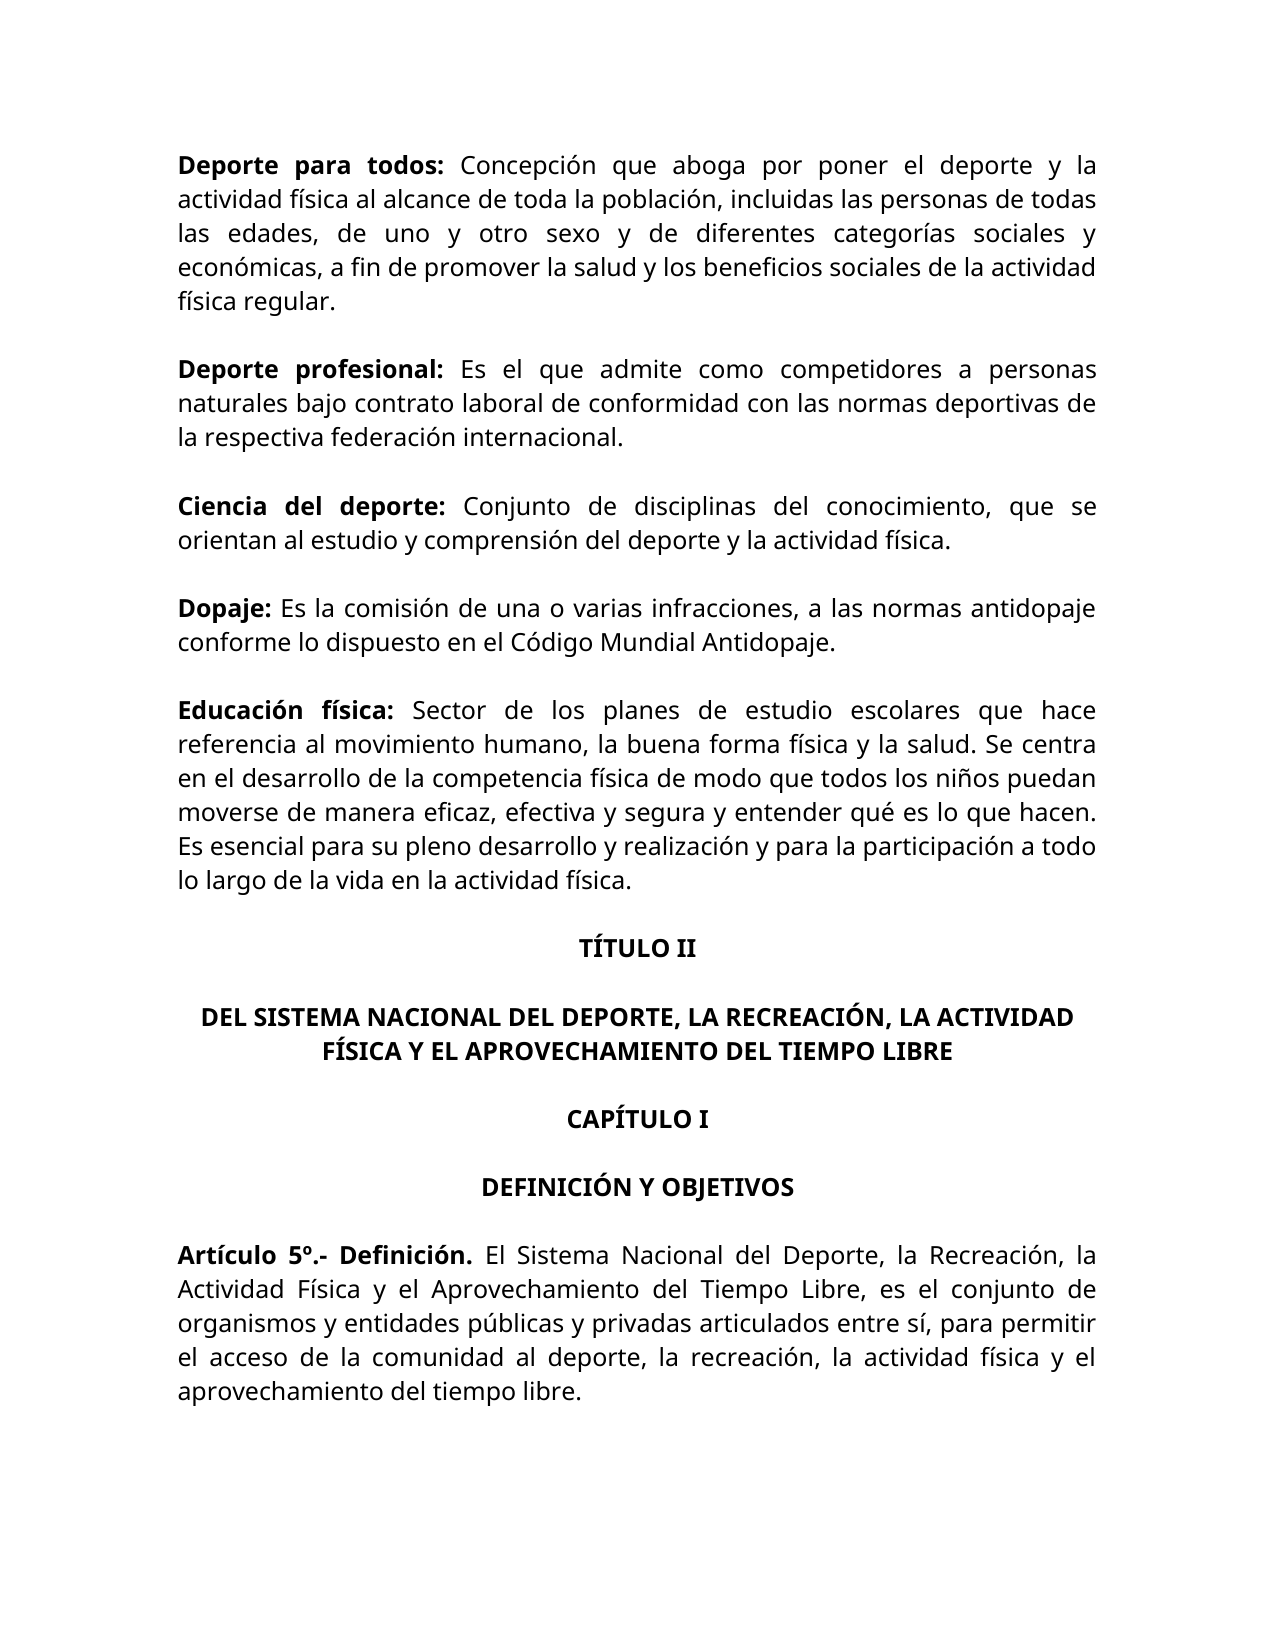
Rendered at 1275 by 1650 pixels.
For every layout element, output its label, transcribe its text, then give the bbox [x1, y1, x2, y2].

text Artículo 5º.- Definición. El Sistema Nacional del Deporte, la Recreación, la Actividad Física y el Aprovechamiento del Tiempo Libre, es el conjunto de organismos y entidades públicas y privadas articulados entre sí, para permitir el acceso de la comunidad al deporte, la recreación, la actividad física y el aprovechamiento del tiempo libre. [177, 1238, 1098, 1408]
text Educación física: Sector de los planes de estudio escolares que hace referencia al movimiento humano, la buena forma física y la salud. Se centra en el desarrollo de la competencia física de modo que todos los niños puedan moverse de manera eficaz, efectiva y segura y entender qué es lo que hacen. Es esencial para su pleno desarrollo y realización y para la participación a todo lo largo de la vida en la actividad física. [177, 693, 1098, 897]
text Deporte profesional: Es el que admite como competidores a personas naturales bajo contrato laboral de conformidad con las normas deportivas de la respectiva federación internacional. [177, 352, 1098, 454]
text Deporte para todos: Concepción que aboga por poner el deporte y la actividad física al alcance de toda la población, incluidas las personas de todas las edades, de uno y otro sexo y de diferentes categorías sociales y económicas, a fin de promover la salud y los beneficios sociales de la actividad física regular. [177, 148, 1098, 318]
text DEL SISTEMA NACIONAL DEL DEPORTE, LA RECREACIÓN, LA ACTIVIDAD FÍSICA Y EL APROVECHAMIENTO DEL TIEMPO LIBRE [177, 999, 1098, 1067]
text Dopaje: Es la comisión de una o varias infracciones, a las normas antidopaje conforme lo dispuesto en el Código Mundial Antidopaje. [177, 590, 1098, 658]
text Ciencia del deporte: Conjunto de disciplinas del conocimiento, que se orientan al estudio y comprensión del deporte y la actividad física. [177, 488, 1098, 556]
text TÍTULO II [177, 931, 1098, 965]
text DEFINICIÓN Y OBJETIVOS [177, 1169, 1098, 1203]
text CAPÍTULO I [177, 1101, 1098, 1135]
